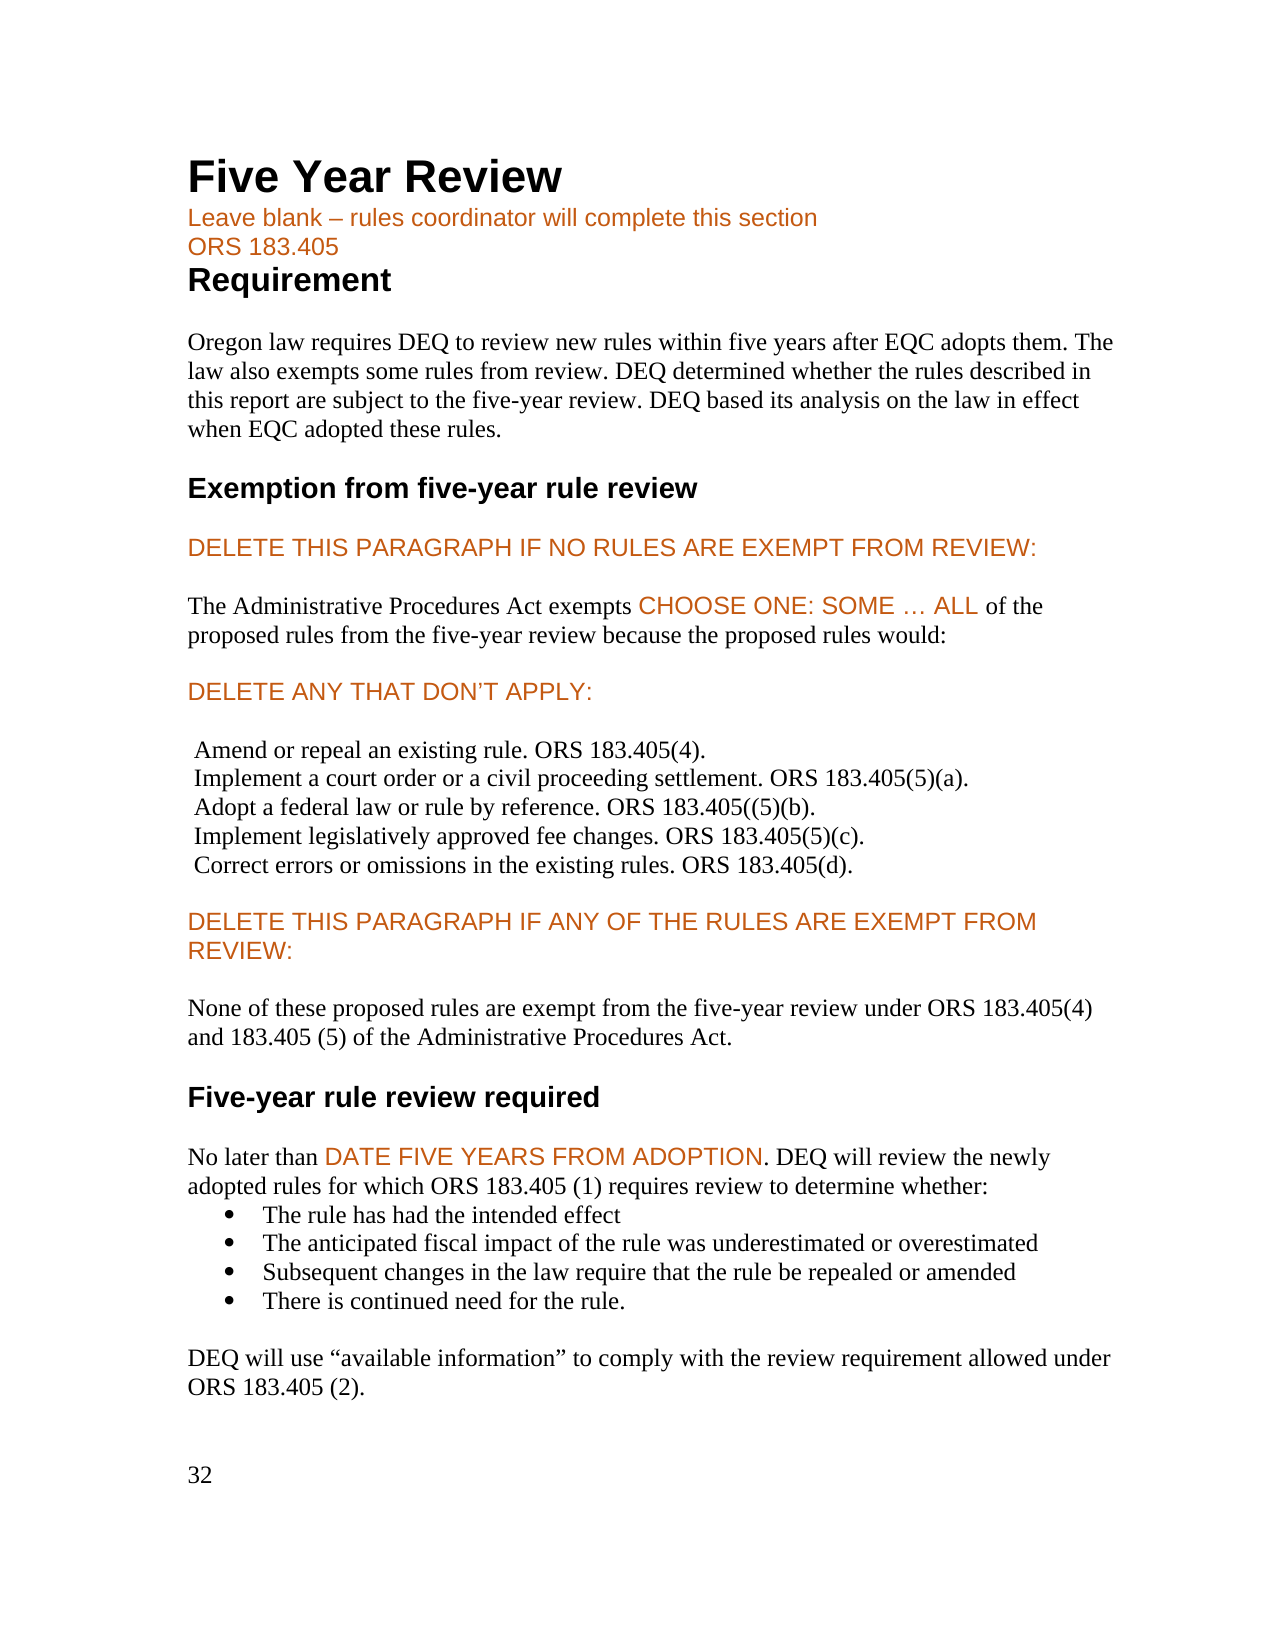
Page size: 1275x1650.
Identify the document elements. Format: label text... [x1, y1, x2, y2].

subtitle Exemption from five-year rule review [187, 471, 1125, 505]
list The anticipated fiscal impact of the rule was underestimated or overestimated [225, 1228, 1125, 1257]
text ORS 183.405 [187, 231, 1125, 260]
text The Administrative Procedures Act exempts CHOOSE ONE: SOME … ALL of the proposed rules from the five-year review because the proposed rules would: [187, 591, 1125, 648]
text Adopt a federal law or rule by reference. ORS 183.405((5)(b). [187, 792, 1125, 821]
text DEQ will use “available information” to comply with the review requirement allowed under ORS 183.405 (2). [187, 1343, 1125, 1401]
list The rule has had the intended effect [225, 1200, 1125, 1228]
text DELETE THIS PARAGRAPH IF ANY OF THE RULES ARE EXEMPT FROM REVIEW: [187, 907, 1125, 965]
text None of these proposed rules are exempt from the five-year review under ORS 183.405(4) and 183.405 (5) of the Administrative Procedures Act. [187, 993, 1125, 1051]
list There is continued need for the rule. [225, 1286, 1125, 1315]
subtitle Requirement [187, 260, 1125, 299]
text Correct errors or omissions in the existing rules. ORS 183.405(d). [187, 850, 1125, 878]
text DELETE THIS PARAGRAPH IF NO RULES ARE EXEMPT FROM REVIEW: [187, 533, 1125, 562]
text No later than DATE FIVE YEARS FROM ADOPTION. DEQ will review the newly adopted rules for which ORS 183.405 (1) requires review to determine whether: [187, 1142, 1125, 1200]
text DELETE ANY THAT DON’T APPLY: [187, 677, 1125, 706]
subtitle Five-year rule review required [187, 1080, 1125, 1113]
text Implement a court order or a civil proceeding settlement. ORS 183.405(5)(a). [187, 763, 1125, 792]
text Leave blank – rules coordinator will complete this section [187, 203, 1125, 231]
text Amend or repeal an existing rule. ORS 183.405(4). [187, 735, 1125, 763]
text Oregon law requires DEQ to review new rules within five years after EQC adopts them. The law also exempts some rules from review. DEQ determined whether the rules described in this report are subject to the five-year review. DEQ based its analysis on the law in effect when EQC adopted these rules. [187, 327, 1125, 442]
text Implement legislatively approved fee changes. ORS 183.405(5)(c). [187, 821, 1125, 850]
subtitle Five Year Review [187, 150, 1125, 203]
list Subsequent changes in the law require that the rule be repealed or amended [225, 1257, 1125, 1286]
